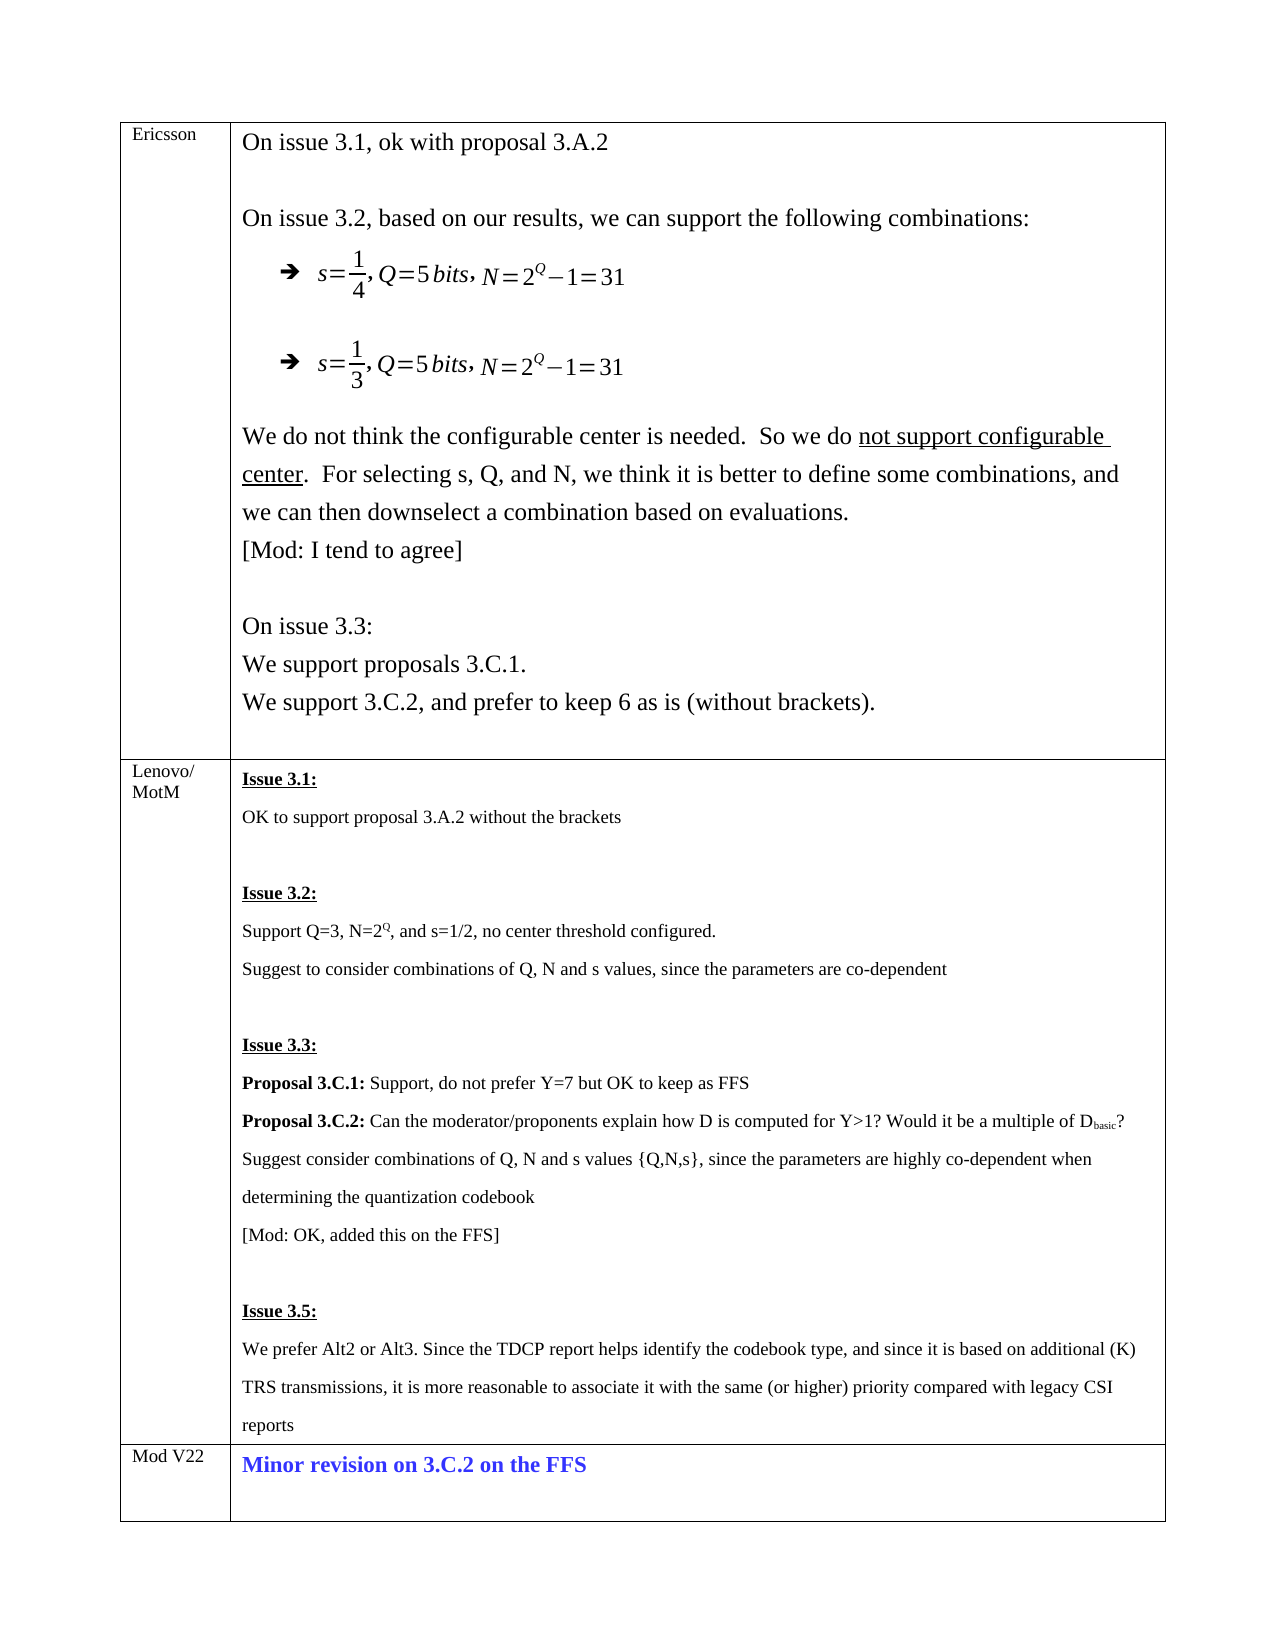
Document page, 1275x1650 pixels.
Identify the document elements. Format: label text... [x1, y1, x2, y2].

table_cell Lenovo/ MotM [121, 760, 230, 1444]
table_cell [231, 1445, 1165, 1521]
table_cell On issue 3.1, ok with proposal 3.A.2 On issue 3.2, based on our results, we can support the following combinations: , , , , We do not think the configurable center is needed. So we do not support configurable center. For selecting s, Q, and N, we think it is better to define some combinations, and we can then downselect a combination based on evaluations. [Mod: I tend to agree] On issue 3.3: We support proposals 3.C.1. We support 3.C.2, and prefer to keep 6 as is (without brackets). [231, 123, 1165, 759]
table_cell Mod V22 [121, 1445, 230, 1521]
table_cell Ericsson [121, 123, 230, 759]
table_cell Issue 3.1: OK to support proposal 3.A.2 without the brackets Issue 3.2: Support Q=3, N=2Q, and s=1/2, no center threshold configured. Suggest to consider combinations of Q, N and s values, since the parameters are co-dependent Issue 3.3: Proposal 3.C.1: Support, do not prefer Y=7 but OK to keep as FFS Proposal 3.C.2: Can the moderator/proponents explain how D is computed for Y>1? Would it be a multiple of Dbasic? Suggest consider combinations of Q, N and s values {Q,N,s}, since the parameters are highly co-dependent when determining the quantization codebook [Mod: OK, added this on the FFS] Issue 3.5: We prefer Alt2 or Alt3. Since the TDCP report helps identify the codebook type, and since it is based on additional (K) TRS transmissions, it is more reasonable to associate it with the same (or higher) priority compared with legacy CSI reports [231, 760, 1165, 1444]
